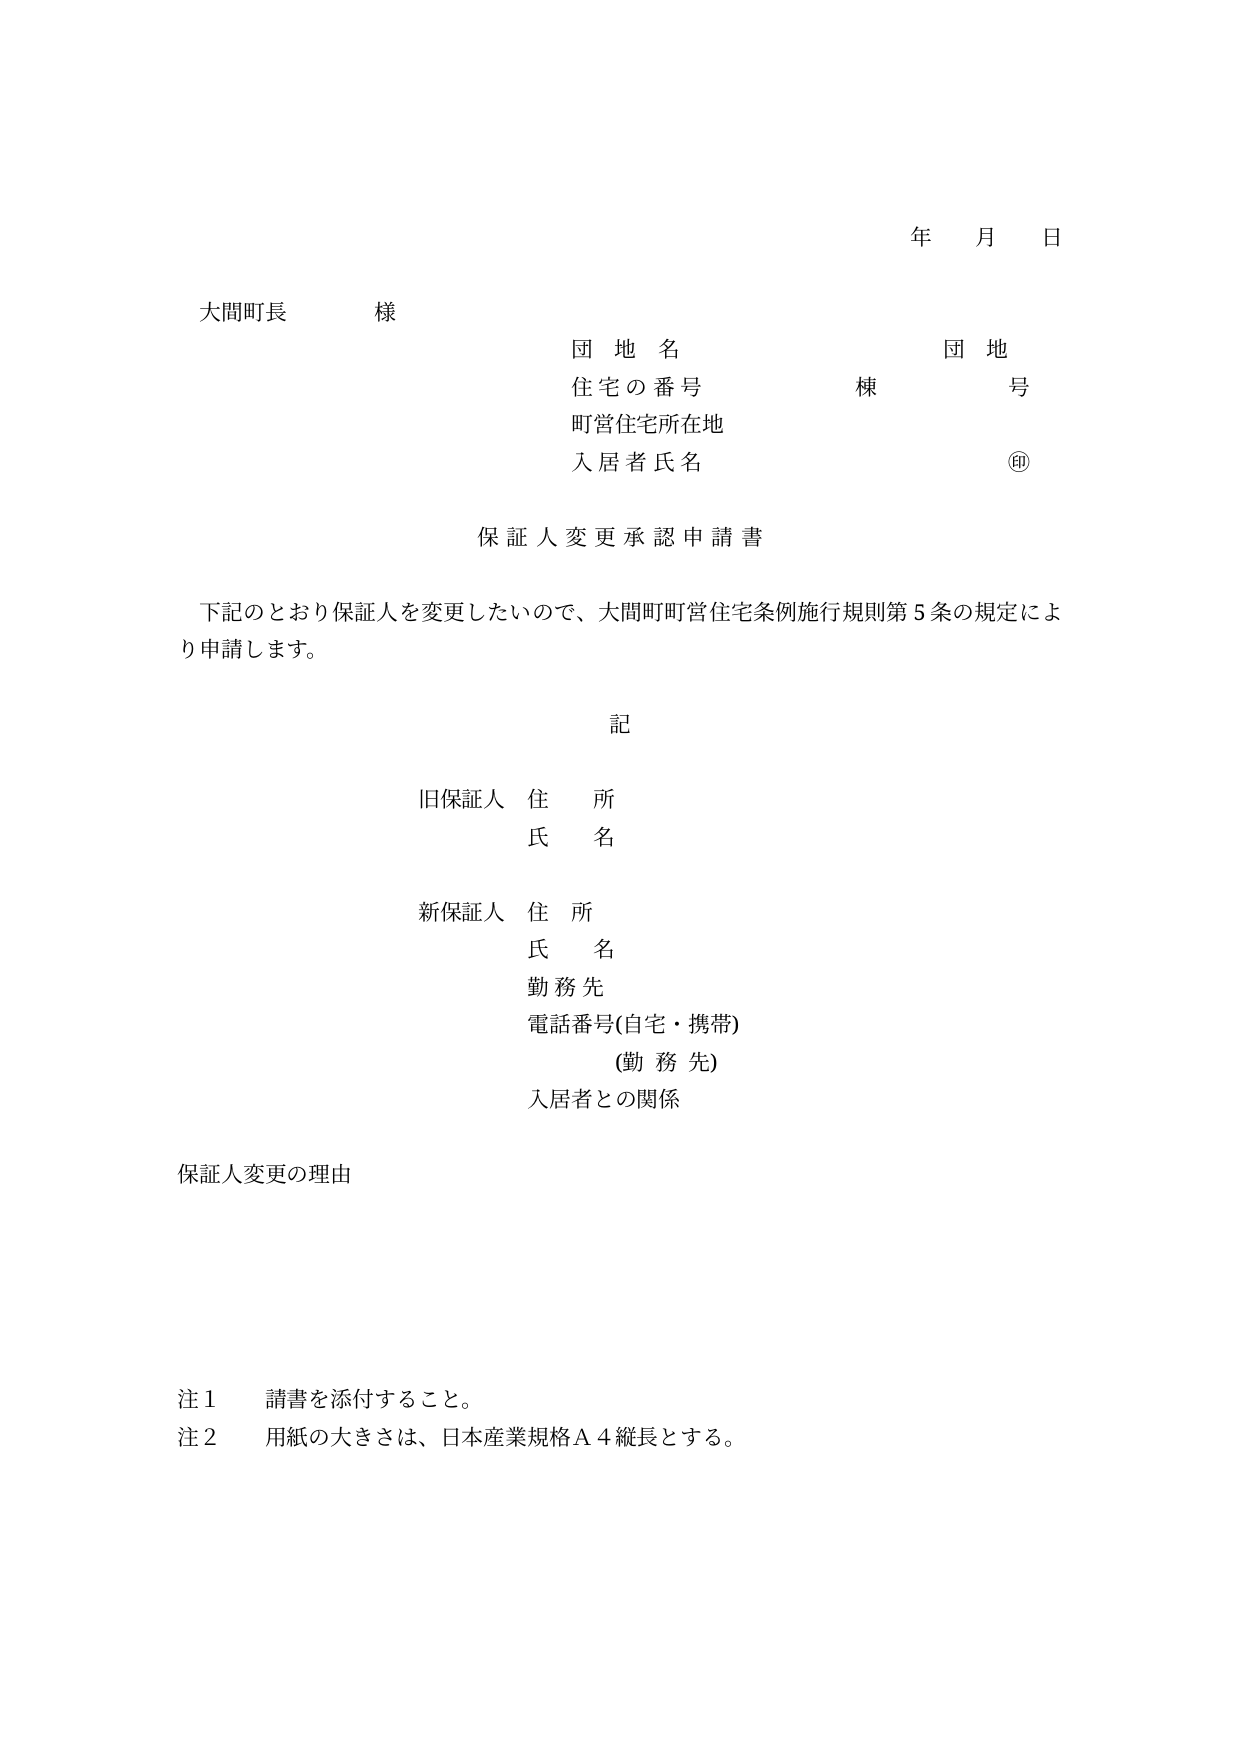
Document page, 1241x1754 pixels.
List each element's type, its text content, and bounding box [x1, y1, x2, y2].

text 新保証人 住所 [418, 892, 1063, 929]
text 年 月 日 [177, 217, 1063, 254]
text 勤務先 [418, 967, 1063, 1004]
text 電話番号(自宅・携帯) [418, 1004, 1063, 1042]
text 大間町長 様 [177, 292, 963, 329]
list 用紙の大きさは、日本産業規格Ａ４縦長とする。 [243, 1417, 1063, 1454]
text 住宅の番号 棟 号 [571, 367, 1063, 404]
list 請書を添付すること。 [243, 1379, 1063, 1417]
text 保証人変更の理由 [177, 1154, 1063, 1192]
text 町営住宅所在地 [177, 404, 1063, 442]
text 氏 名 [418, 929, 1063, 967]
text 記 [177, 704, 1063, 742]
text (勤務先) [418, 1042, 1063, 1079]
text 下記のとおり保証人を変更したいので、大間町町営住宅条例施行規則第5条の規定により申請します。 [177, 592, 1063, 667]
text 入居者との関係 [418, 1079, 1063, 1117]
text 氏 名 [418, 817, 1063, 854]
text 団地名 団 地 [571, 329, 1063, 367]
text 保証人変更承認申請書 [177, 517, 1063, 554]
text 旧保証人 住 所 [418, 779, 1063, 817]
text 入居者氏名 ㊞ [571, 442, 1063, 479]
